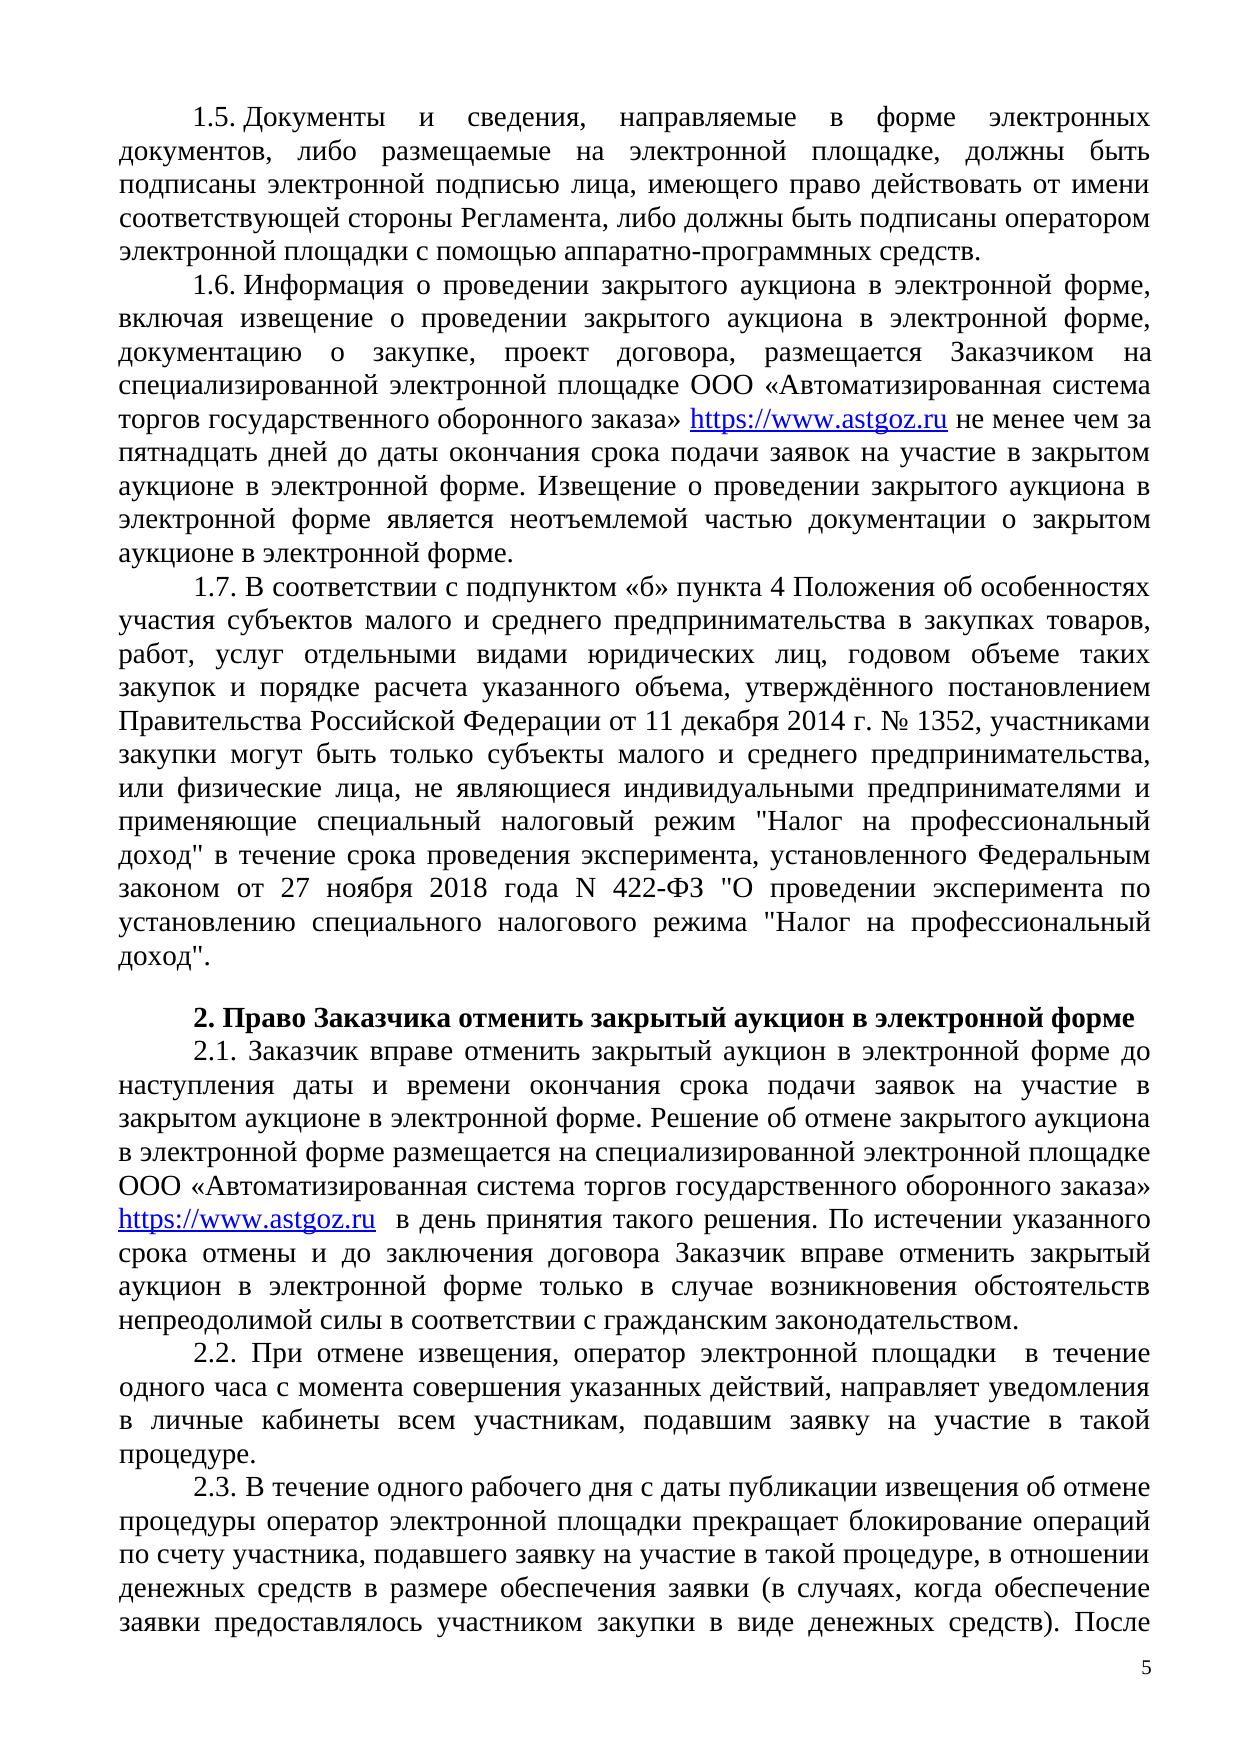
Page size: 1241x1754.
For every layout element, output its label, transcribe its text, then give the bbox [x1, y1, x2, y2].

text 1.5. Документы и сведения, направляемые в форме электронных документов, либо размещаемые на электронной площадке, должны быть подписаны электронной подписью лица, имеющего право действовать от имени соответствующей стороны Регламента, либо должны быть подписаны оператором электронной площадки с помощью аппаратно-программных средств. [119, 99, 1151, 267]
text 2.2. При отмене извещения, оператор электронной площадки в течение одного часа с момента совершения указанных действий, направляет уведомления в личные кабинеты всем участникам, подавшим заявку на участие в такой процедуре. [119, 1335, 1151, 1469]
text 2. Право Заказчика отменить закрытый аукцион в электронной форме [118, 1000, 1152, 1033]
text 2.1. Заказчик вправе отменить закрытый аукцион в электронной форме до наступления даты и времени окончания срока подачи заявок на участие в закрытом аукционе в электронной форме. Решение об отмене закрытого аукциона в электронной форме размещается на специализированной электронной площадке ООО «Автоматизированная система торгов государственного оборонного заказа» https://www.astgoz.ru в день принятия такого решения. По истечении указанного срока отмены и до заключения договора Заказчик вправе отменить закрытый аукцион в электронной форме только в случае возникновения обстоятельств непреодолимой силы в соответствии с гражданским законодательством. [118, 1033, 1152, 1335]
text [119, 1469, 1151, 1637]
text 1.7. В соответствии с подпунктом «б» пункта 4 Положения об особенностях участия субъектов малого и среднего предпринимательства в закупках товаров, работ, услуг отдельными видами юридических лиц, годовом объеме таких закупок и порядке расчета указанного объема, утверждённого постановлением Правительства Российской Федерации от 11 декабря 2014 г. № 1352, участниками закупки могут быть только субъекты малого и среднего предпринимательства, или физические лица, не являющиеся индивидуальными предпринимателями и применяющие специальный налоговый режим "Налог на профессиональный доход" в течение срока проведения эксперимента, установленного Федеральным законом от 27 ноября 2018 года N 422-ФЗ "О проведении эксперимента по установлению специального налогового режима "Налог на профессиональный доход". [118, 569, 1152, 971]
text 1.6. Информация о проведении закрытого аукциона в электронной форме, включая извещение о проведении закрытого аукциона в электронной форме, документацию о закупке, проект договора, размещается Заказчиком на специализированной электронной площадке ООО «Автоматизированная система торгов государственного оборонного заказа» https://www.astgoz.ru не менее чем за пятнадцать дней до даты окончания срока подачи заявок на участие в закрытом аукционе в электронной форме. Извещение о проведении закрытого аукциона в электронной форме является неотъемлемой частью документации о закрытом аукционе в электронной форме. [118, 267, 1152, 569]
